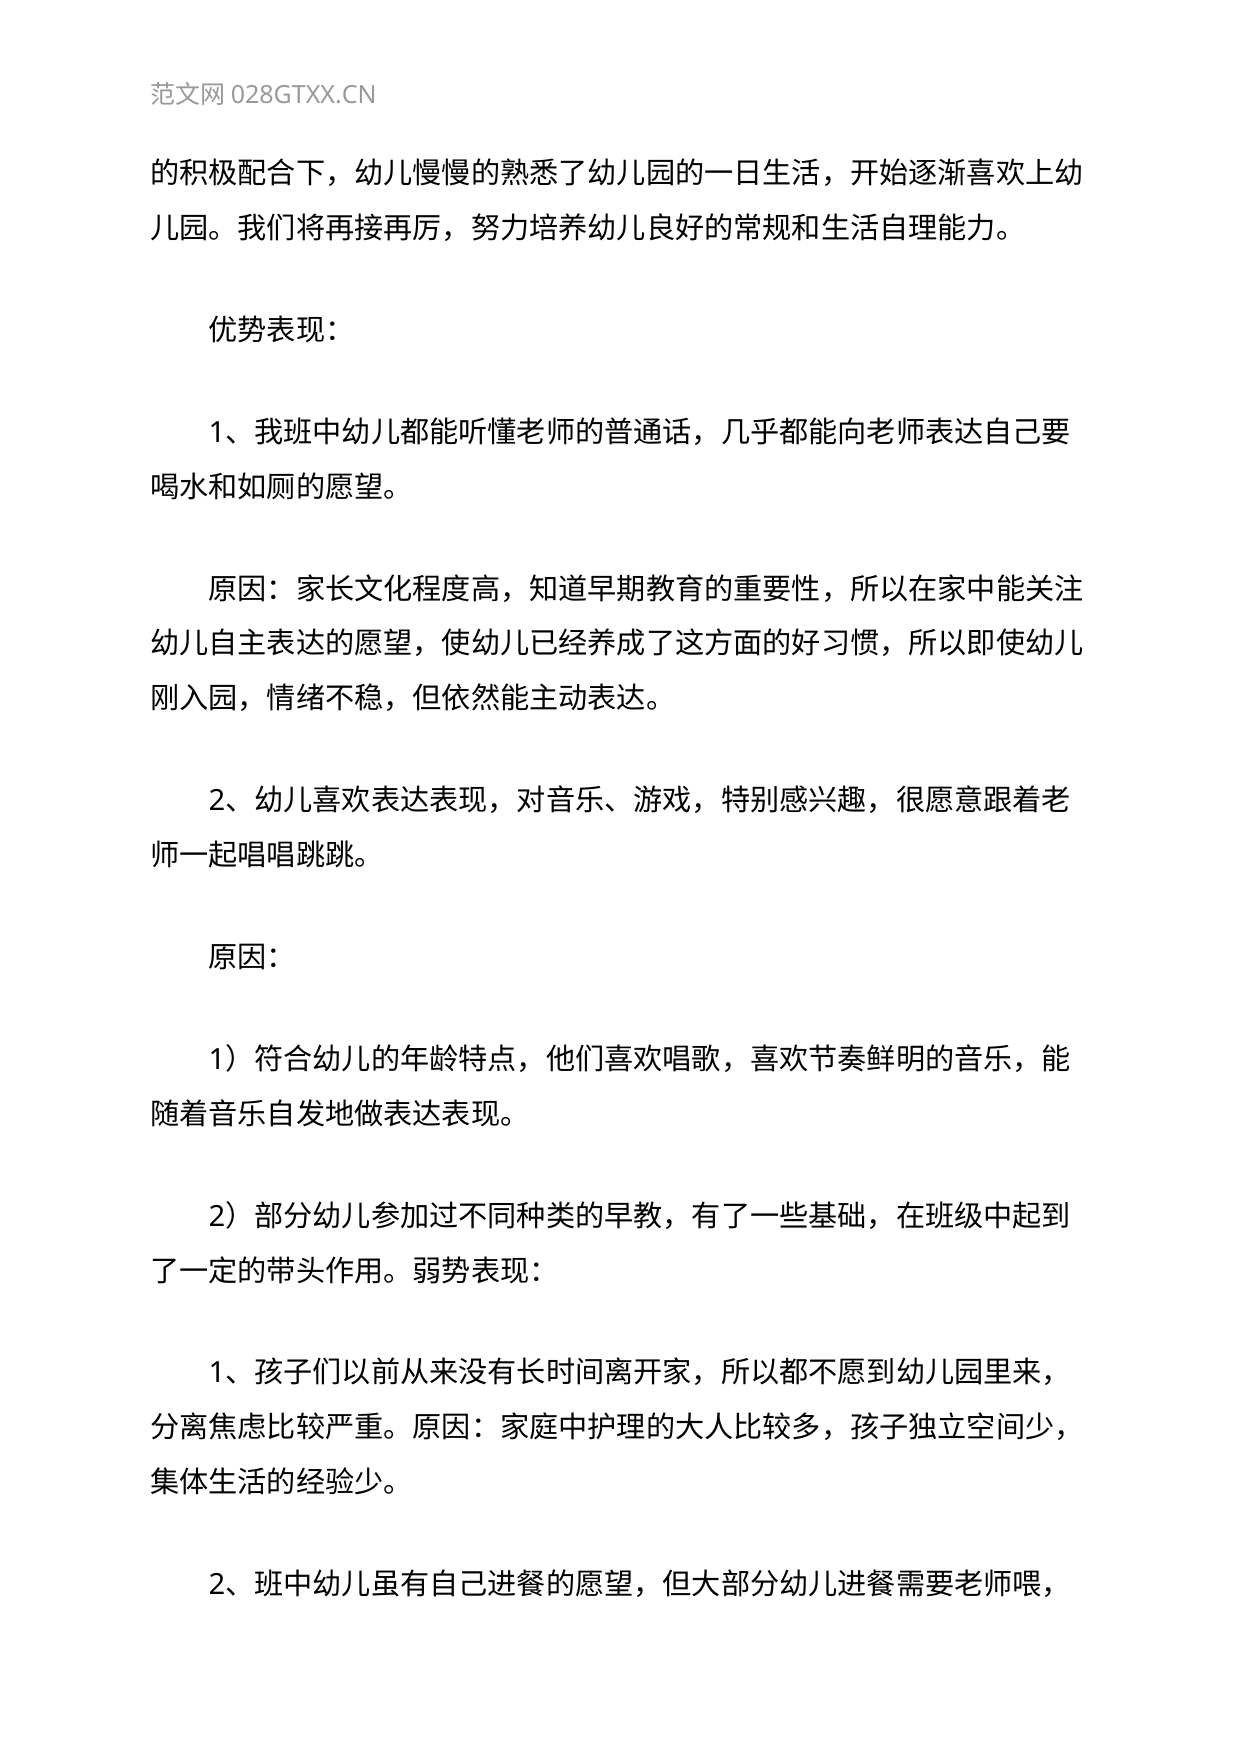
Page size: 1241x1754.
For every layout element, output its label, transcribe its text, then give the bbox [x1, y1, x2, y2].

text 原因： [150, 933, 1090, 976]
text 优势表现： [150, 307, 1090, 349]
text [150, 1561, 1090, 1603]
text 2、幼儿喜欢表达表现，对音乐、游戏，特别感兴趣，很愿意跟着老师一起唱唱跳跳。 [150, 777, 1090, 874]
text 1）符合幼儿的年龄特点，他们喜欢唱歌，喜欢节奏鲜明的音乐，能随着音乐自发地做表达表现。 [150, 1035, 1090, 1133]
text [150, 150, 1090, 247]
text 1、孩子们以前从来没有长时间离开家，所以都不愿到幼儿园里来，分离焦虑比较严重。原因：家庭中护理的大人比较多，孩子独立空间少，集体生活的经验少。 [150, 1349, 1090, 1501]
text 2）部分幼儿参加过不同种类的早教，有了一些基础，在班级中起到了一定的带头作用。弱势表现： [150, 1192, 1090, 1289]
text 1、我班中幼儿都能听懂老师的普通话，几乎都能向老师表达自己要喝水和如厕的愿望。 [150, 408, 1090, 506]
text 原因：家长文化程度高，知道早期教育的重要性，所以在家中能关注幼儿自主表达的愿望，使幼儿已经养成了这方面的好习惯，所以即使幼儿刚入园，情绪不稳，但依然能主动表达。 [150, 565, 1090, 717]
